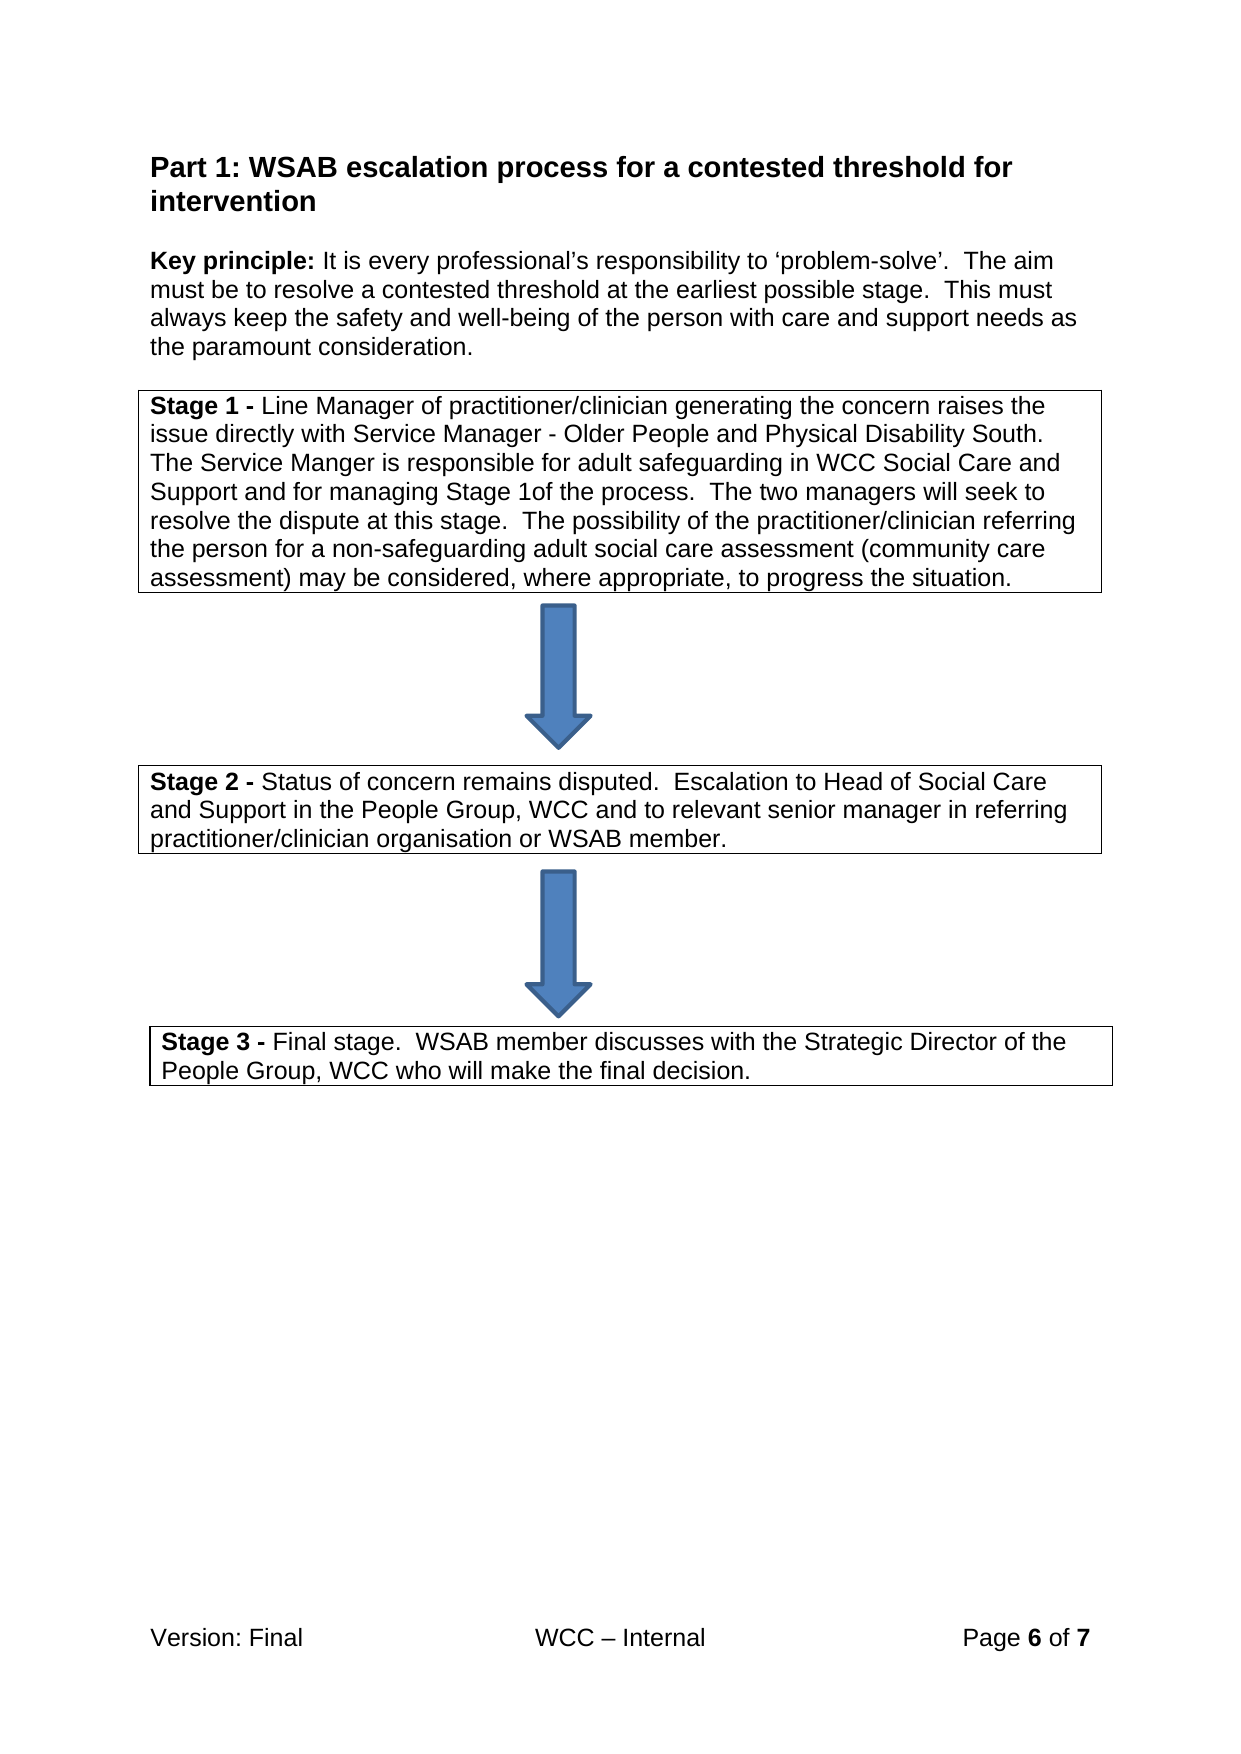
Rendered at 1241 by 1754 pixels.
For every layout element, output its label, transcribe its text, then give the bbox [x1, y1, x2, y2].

text Part 1: WSAB escalation process for a contested threshold for intervention [150, 150, 1090, 217]
text Key principle: It is every professional’s responsibility to ‘problem-solve’. The aim must be to resolve a contested threshold at the earliest possible stage. This must always keep the safety and well-being of the person with care and support needs as the paramount consideration. [150, 246, 1090, 361]
table_header Stage 1 - Line Manager of practitioner/clinician generating the concern raises the issue directly with Service Manager - Older People and Physical Disability South. The Service Manger is responsible for adult safeguarding in WCC Social Care and Support and for managing Stage 1of the process. The two managers will seek to resolve the dispute at this stage. The possibility of the practitioner/clinician referring the person for a non-safeguarding adult social care assessment (community care assessment) may be considered, where appropriate, to progress the situation. [139, 391, 1101, 592]
table_header Stage 3 - Final stage. WSAB member discusses with the Strategic Director of the People Group, WCC who will make the final decision. [151, 1027, 1112, 1085]
table_header Stage 2 - Status of concern remains disputed. Escalation to Head of Social Care and Support in the People Group, WCC and to relevant senior manager in referring practitioner/clinician organisation or WSAB member. [139, 766, 1101, 853]
